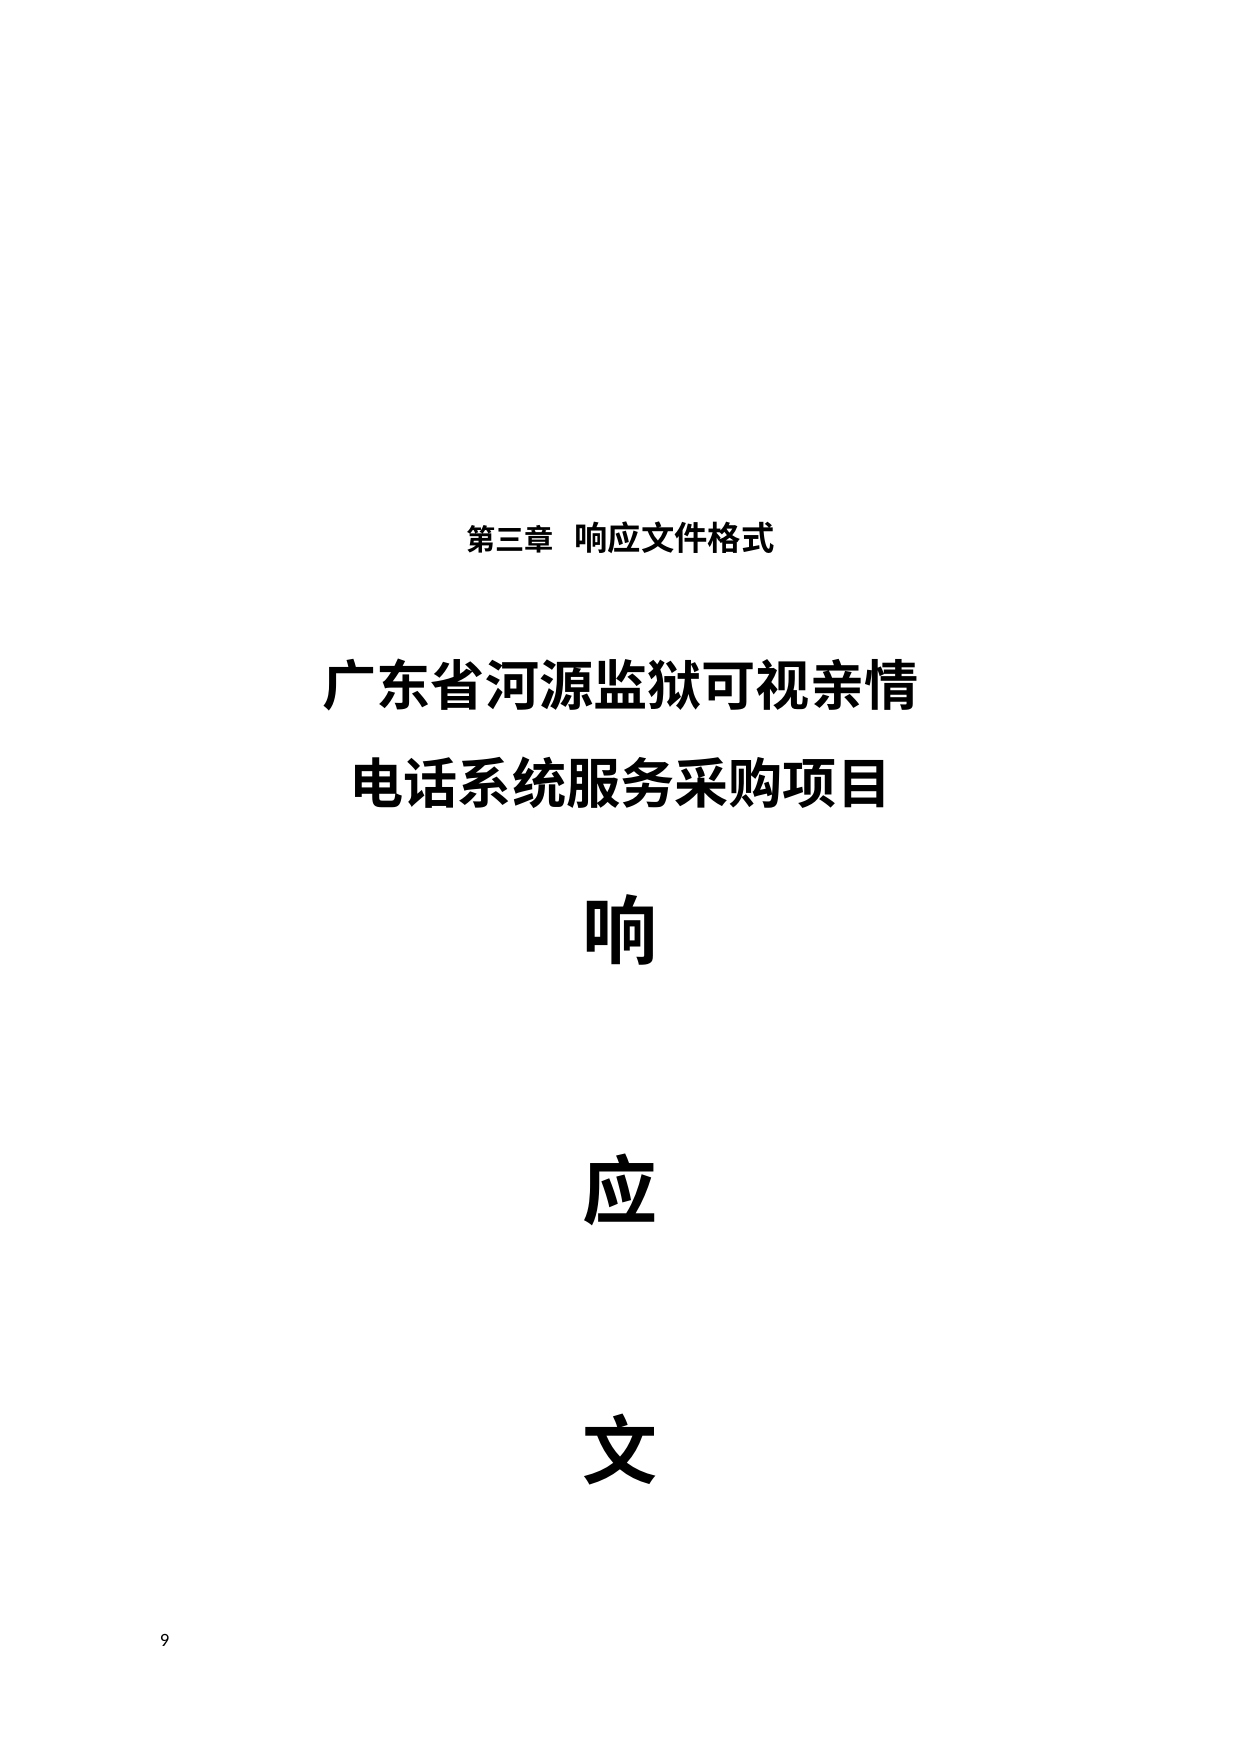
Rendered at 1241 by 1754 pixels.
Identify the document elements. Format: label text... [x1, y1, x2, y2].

text 响 [159, 861, 1081, 991]
text 应 [159, 1121, 1081, 1251]
text 电话系统服务采购项目 [159, 731, 1081, 828]
list 第三章 响应文件格式 [159, 503, 1081, 568]
text 广东省河源监狱可视亲情 [159, 633, 1081, 731]
text 文 [159, 1381, 1081, 1511]
